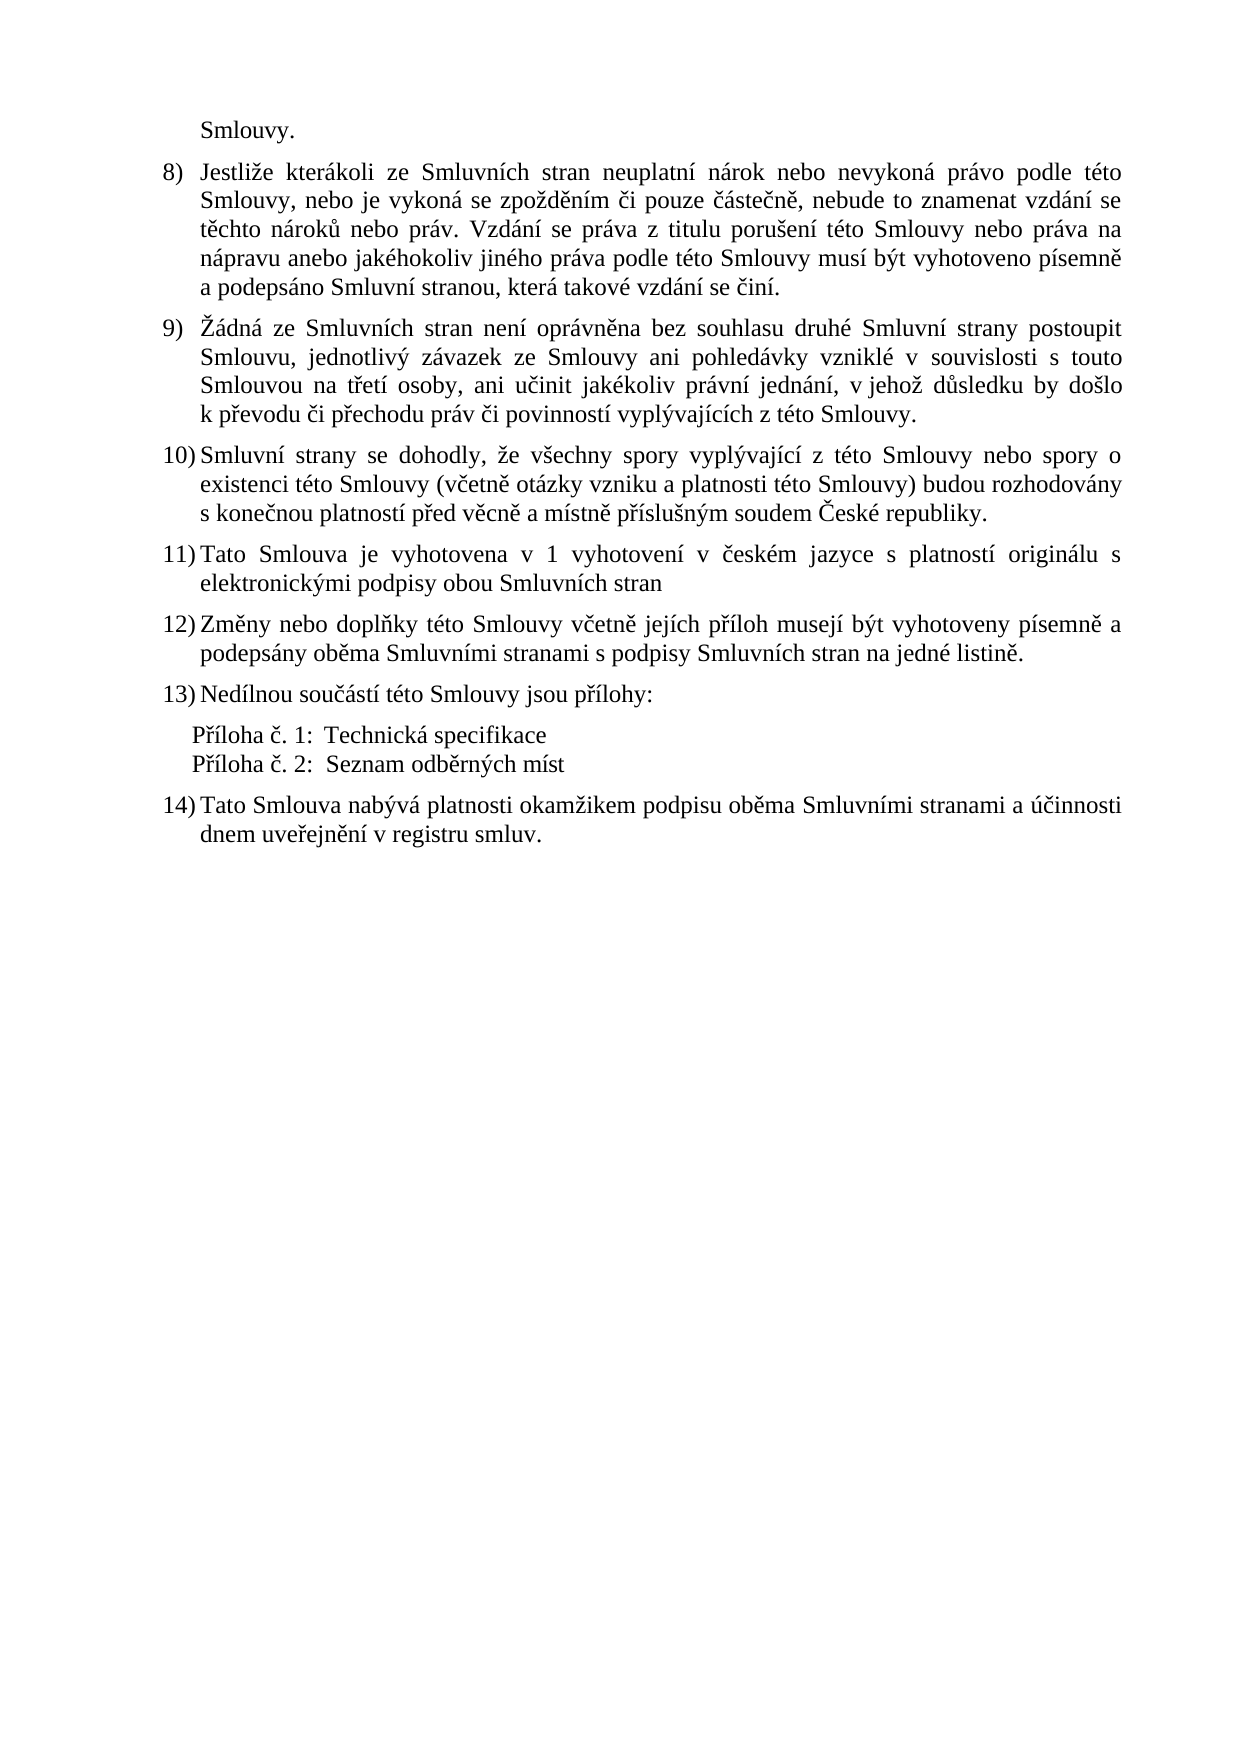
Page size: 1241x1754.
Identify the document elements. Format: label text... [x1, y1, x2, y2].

text Smlouvy. [200, 115, 1180, 144]
list Jestliže kterákoli ze Smluvních stran neuplatní nárok nebo nevykoná právo podle této Smlouvy, nebo je vykoná se zpožděním či pouze částečně, nebude to znamenat vzdání se těchto nároků nebo práv. Vzdání se práva z titulu porušení této Smlouvy nebo práva na nápravu anebo jakéhokoliv jiného práva podle této Smlouvy musí být vyhotoveno písemně a podepsáno Smluvní stranou, která takové vzdání se činí. [162, 157, 1122, 300]
list Nedílnou součástí této Smlouvy jsou přílohy: Příloha č. 1: Technická specifikace [162, 667, 653, 749]
list Tato Smlouva je vyhotovena v 1 vyhotovení v českém jazyce s platností originálu s elektronickými podpisy obou Smluvních stran [162, 539, 1122, 597]
list Změny nebo doplňky této Smlouvy včetně jejích příloh musejí být vyhotoveny písemně a podepsány oběma Smluvními stranami s podpisy Smluvních stran na jedné listině. [162, 609, 1122, 667]
list Žádná ze Smluvních stran není oprávněna bez souhlasu druhé Smluvní strany postoupit Smlouvu, jednotlivý závazek ze Smlouvy ani pohledávky vzniklé v souvislosti s touto Smlouvou na třetí osoby, ani učinit jakékoliv právní jednání, v jehož důsledku by došlo k převodu či přechodu práv či povinností vyplývajících z této Smlouvy. [162, 313, 1122, 428]
text Příloha č. 2: Seznam odběrných míst [192, 749, 1180, 778]
list Tato Smlouva nabývá platnosti okamžikem podpisu oběma Smluvními stranami a účinnosti dnem uveřejnění v registru smluv. [162, 791, 1122, 848]
list Smluvní strany se dohodly, že všechny spory vyplývající z této Smlouvy nebo spory o existenci této Smlouvy (včetně otázky vzniku a platnosti této Smlouvy) budou rozhodovány s konečnou platností před věcně a místně příslušným soudem České republiky. [162, 441, 1122, 527]
